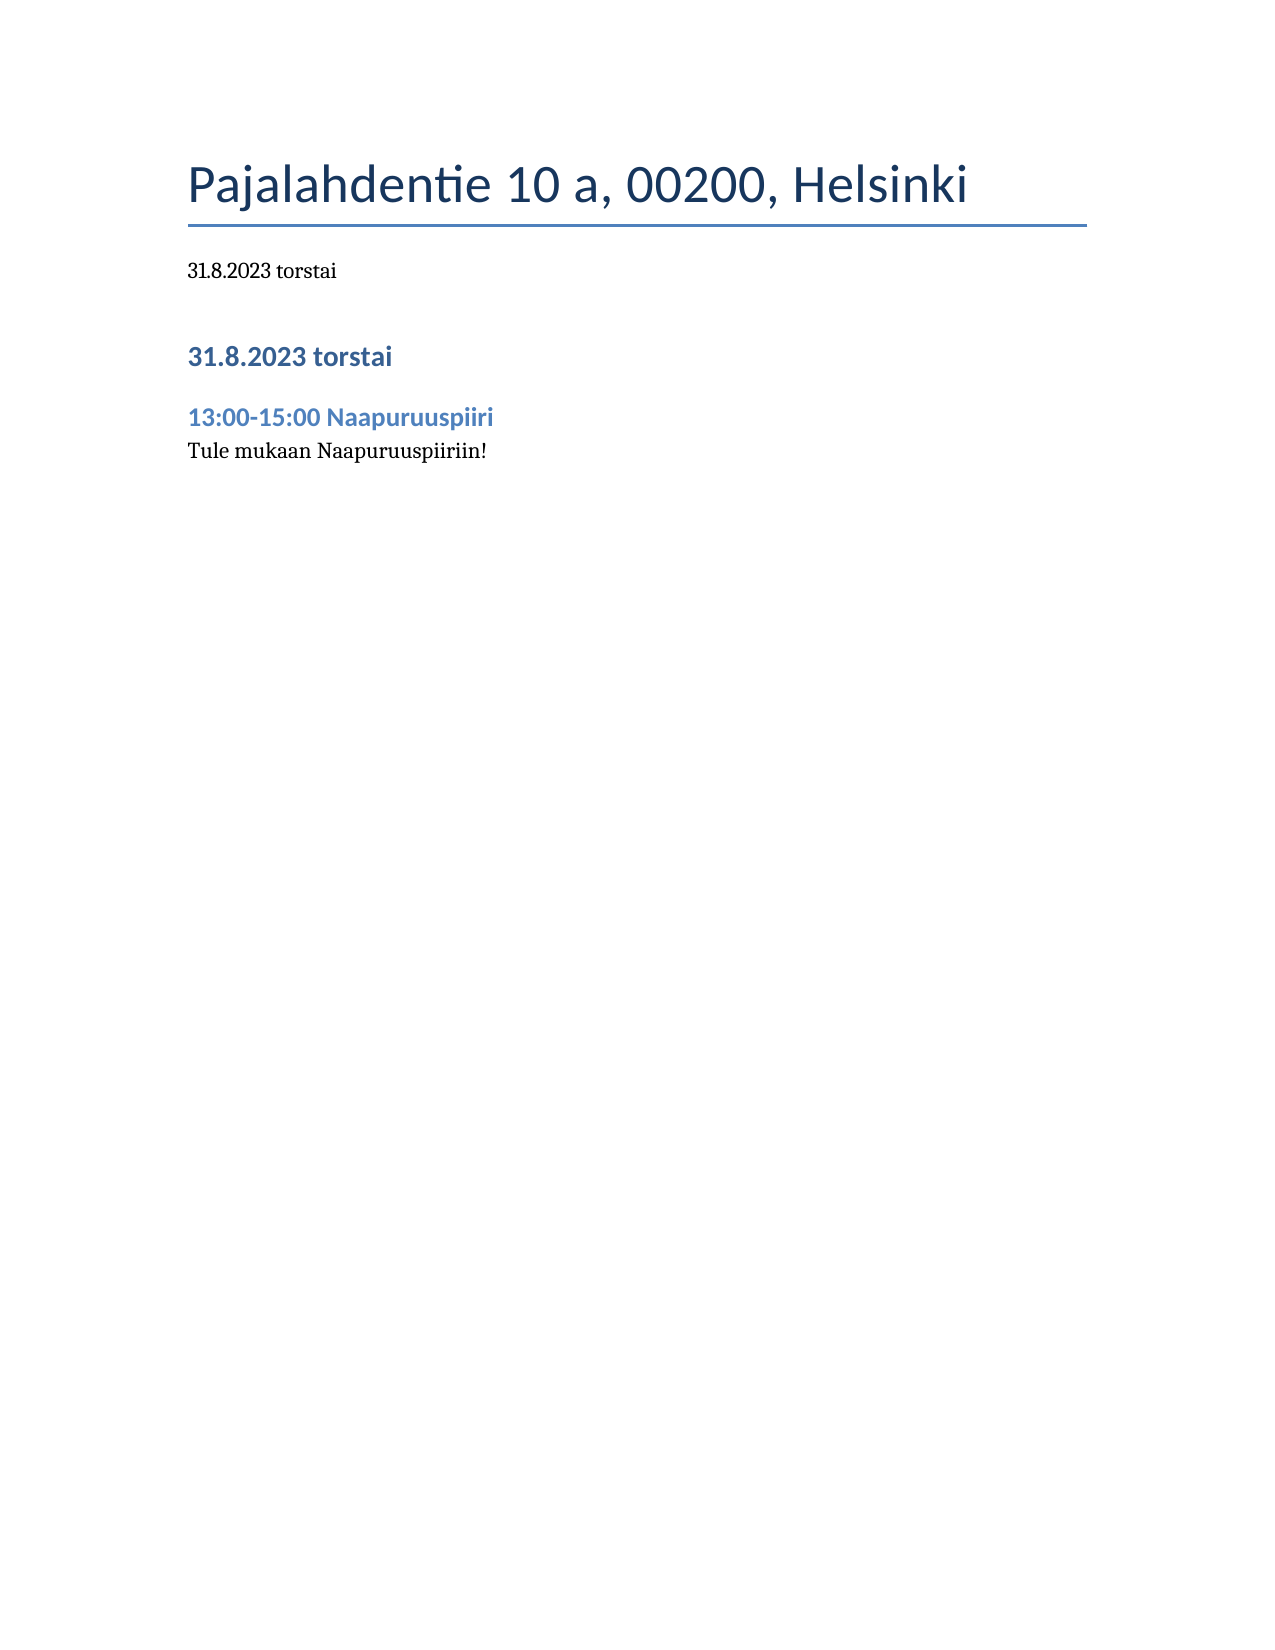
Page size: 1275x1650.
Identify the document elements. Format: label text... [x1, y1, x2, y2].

subtitle 31.8.2023 torstai [187, 338, 1087, 374]
subtitle 13:00-15:00 Naapuruuspiiri [187, 400, 1087, 433]
text Tule mukaan Naapuruuspiiriin! [187, 438, 1087, 464]
text 31.8.2023 torstai [187, 258, 1087, 284]
title Pajalahdentie 10 a, 00200, Helsinki [187, 150, 1087, 227]
